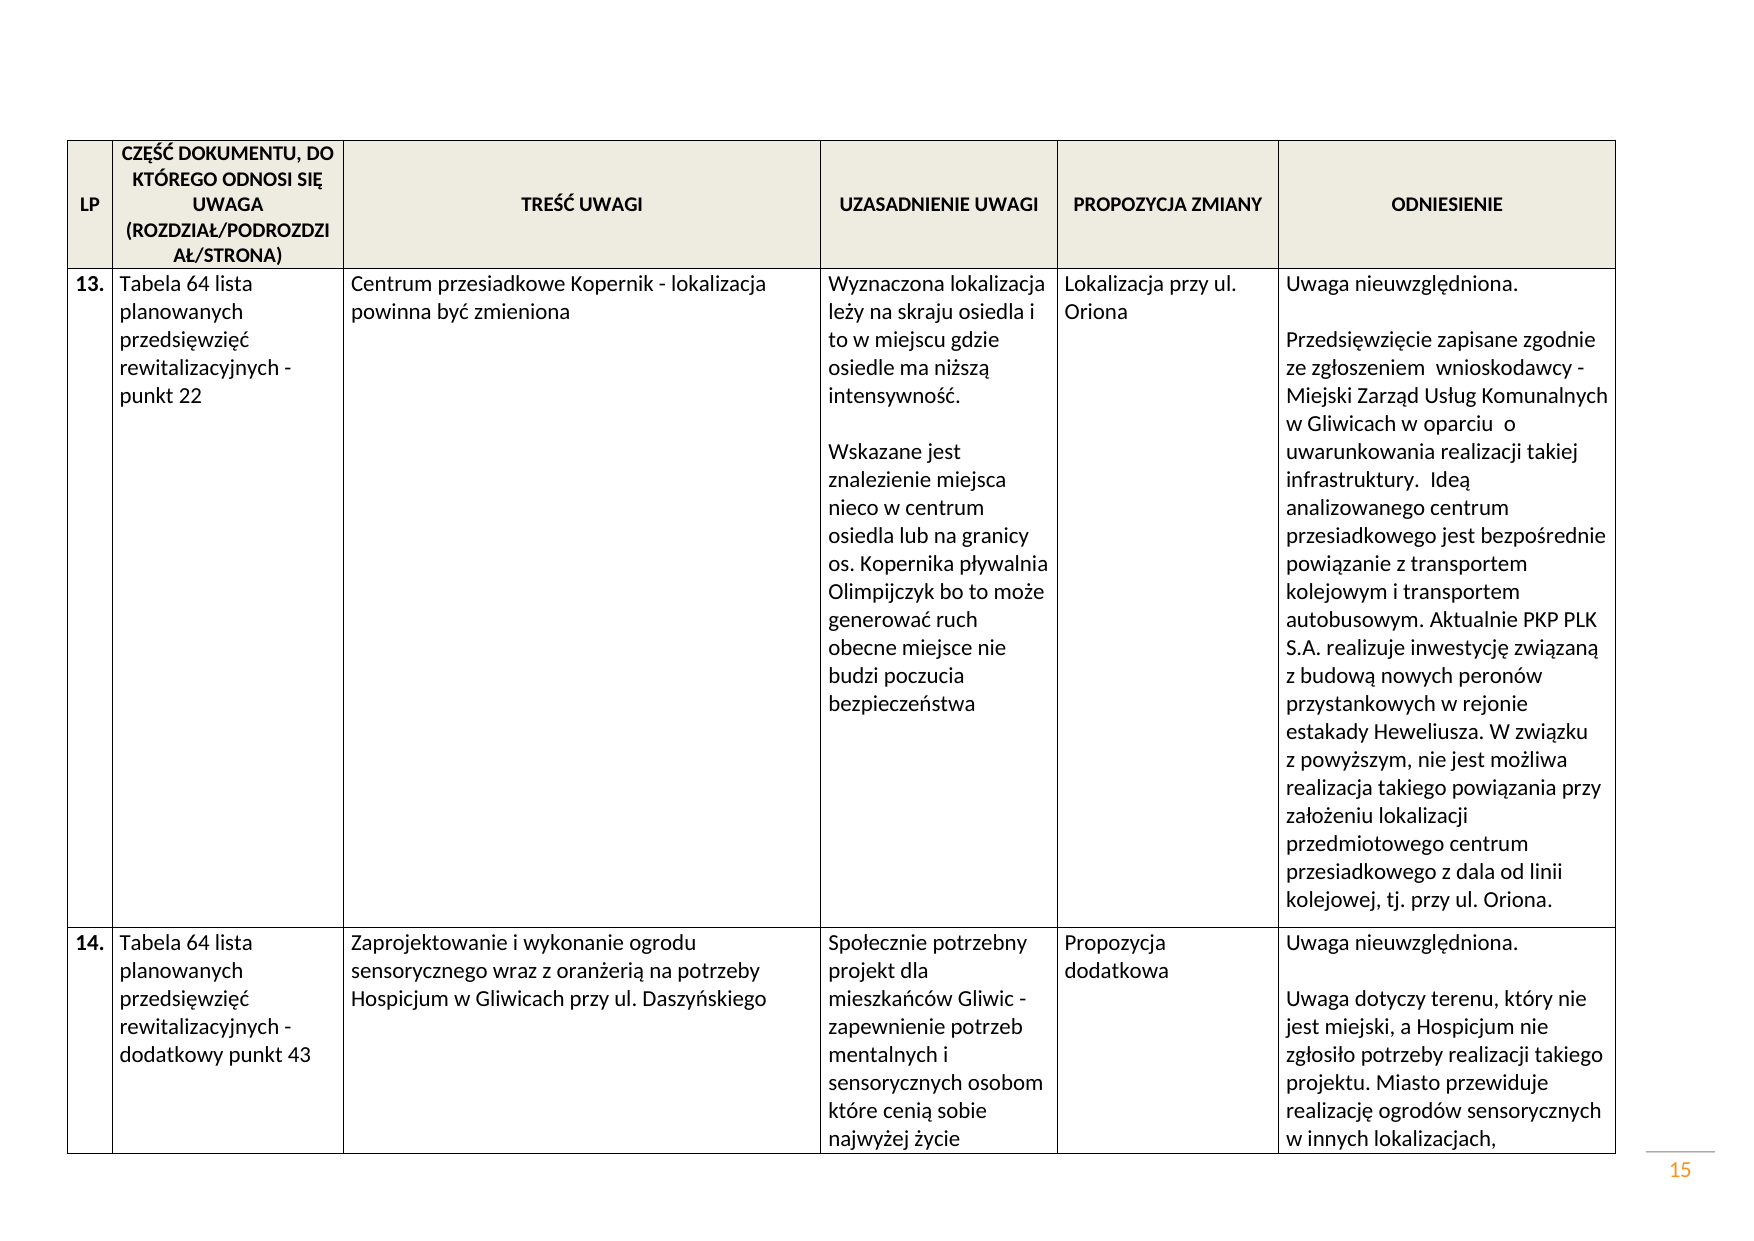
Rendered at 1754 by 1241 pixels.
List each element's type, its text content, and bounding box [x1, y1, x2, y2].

table_cell Lokalizacja przy ul. Oriona [1058, 269, 1278, 927]
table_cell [344, 928, 820, 1152]
table_header ODNIESIENIE [1279, 141, 1615, 268]
table_header PROPOZYCJA ZMIANY [1058, 141, 1278, 268]
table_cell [113, 928, 343, 1152]
table_cell Uwaga nieuwzględniona. Przedsięwzięcie zapisane zgodnie ze zgłoszeniem wnioskodawcy - Miejski Zarząd Usług Komunalnych w Gliwicach w oparciu o uwarunkowania realizacji takiej infrastruktury. Ideą analizowanego centrum przesiadkowego jest bezpośrednie powiązanie z transportem kolejowym i transportem autobusowym. Aktualnie PKP PLK S.A. realizuje inwestycję związaną z budową nowych peronów przystankowych w rejonie estakady Heweliusza. W związku z powyższym, nie jest możliwa realizacja takiego powiązania przy założeniu lokalizacji przedmiotowego centrum przesiadkowego z dala od linii kolejowej, tj. przy ul. Oriona. [1279, 269, 1615, 927]
table_cell Centrum przesiadkowe Kopernik - lokalizacja powinna być zmieniona [344, 269, 820, 927]
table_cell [1279, 928, 1615, 1152]
table_header LP [68, 141, 112, 268]
table_cell Wyznaczona lokalizacja leży na skraju osiedla i to w miejscu gdzie osiedle ma niższą intensywność. Wskazane jest znalezienie miejsca nieco w centrum osiedla lub na granicy os. Kopernika pływalnia Olimpijczyk bo to może generować ruch obecne miejsce nie budzi poczucia bezpieczeństwa [821, 269, 1057, 927]
table_cell 13. [68, 269, 112, 927]
table_header TREŚĆ UWAGI [344, 141, 820, 268]
table_header UZASADNIENIE UWAGI [821, 141, 1057, 268]
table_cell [821, 928, 1057, 1152]
table_cell Tabela 64 lista planowanych przedsięwzięć rewitalizacyjnych - punkt 22 [113, 269, 343, 927]
table_cell Propozycja dodatkowa [1058, 928, 1278, 1152]
table_header CZĘŚĆ DOKUMENTU, DO KTÓREGO ODNOSI SIĘ UWAGA (ROZDZIAŁ/PODROZDZIAŁ/STRONA) [113, 141, 343, 268]
table_cell 14. [68, 928, 112, 1152]
